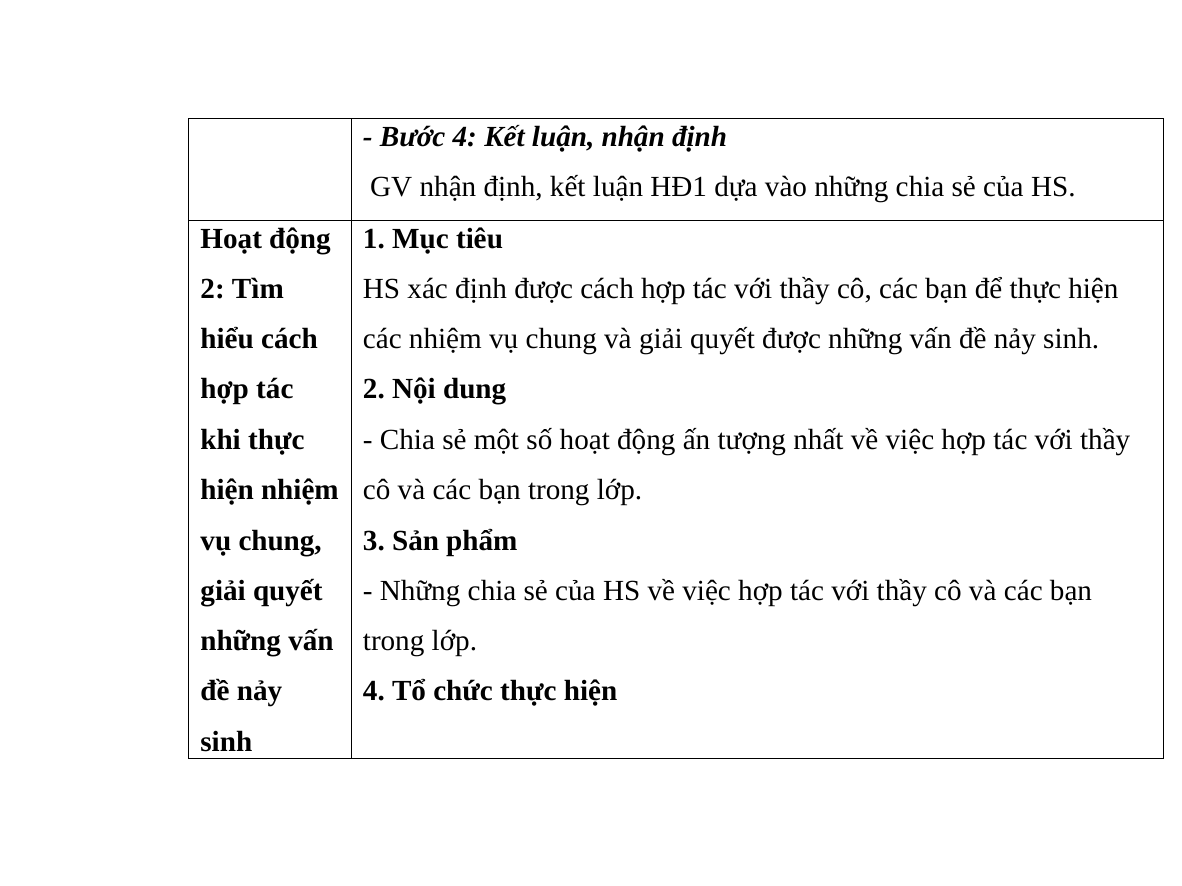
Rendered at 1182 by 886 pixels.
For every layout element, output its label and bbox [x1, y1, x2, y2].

table_cell [189, 221, 351, 757]
table_cell [189, 119, 351, 220]
table_cell [352, 119, 1163, 220]
table_cell [352, 221, 1163, 757]
